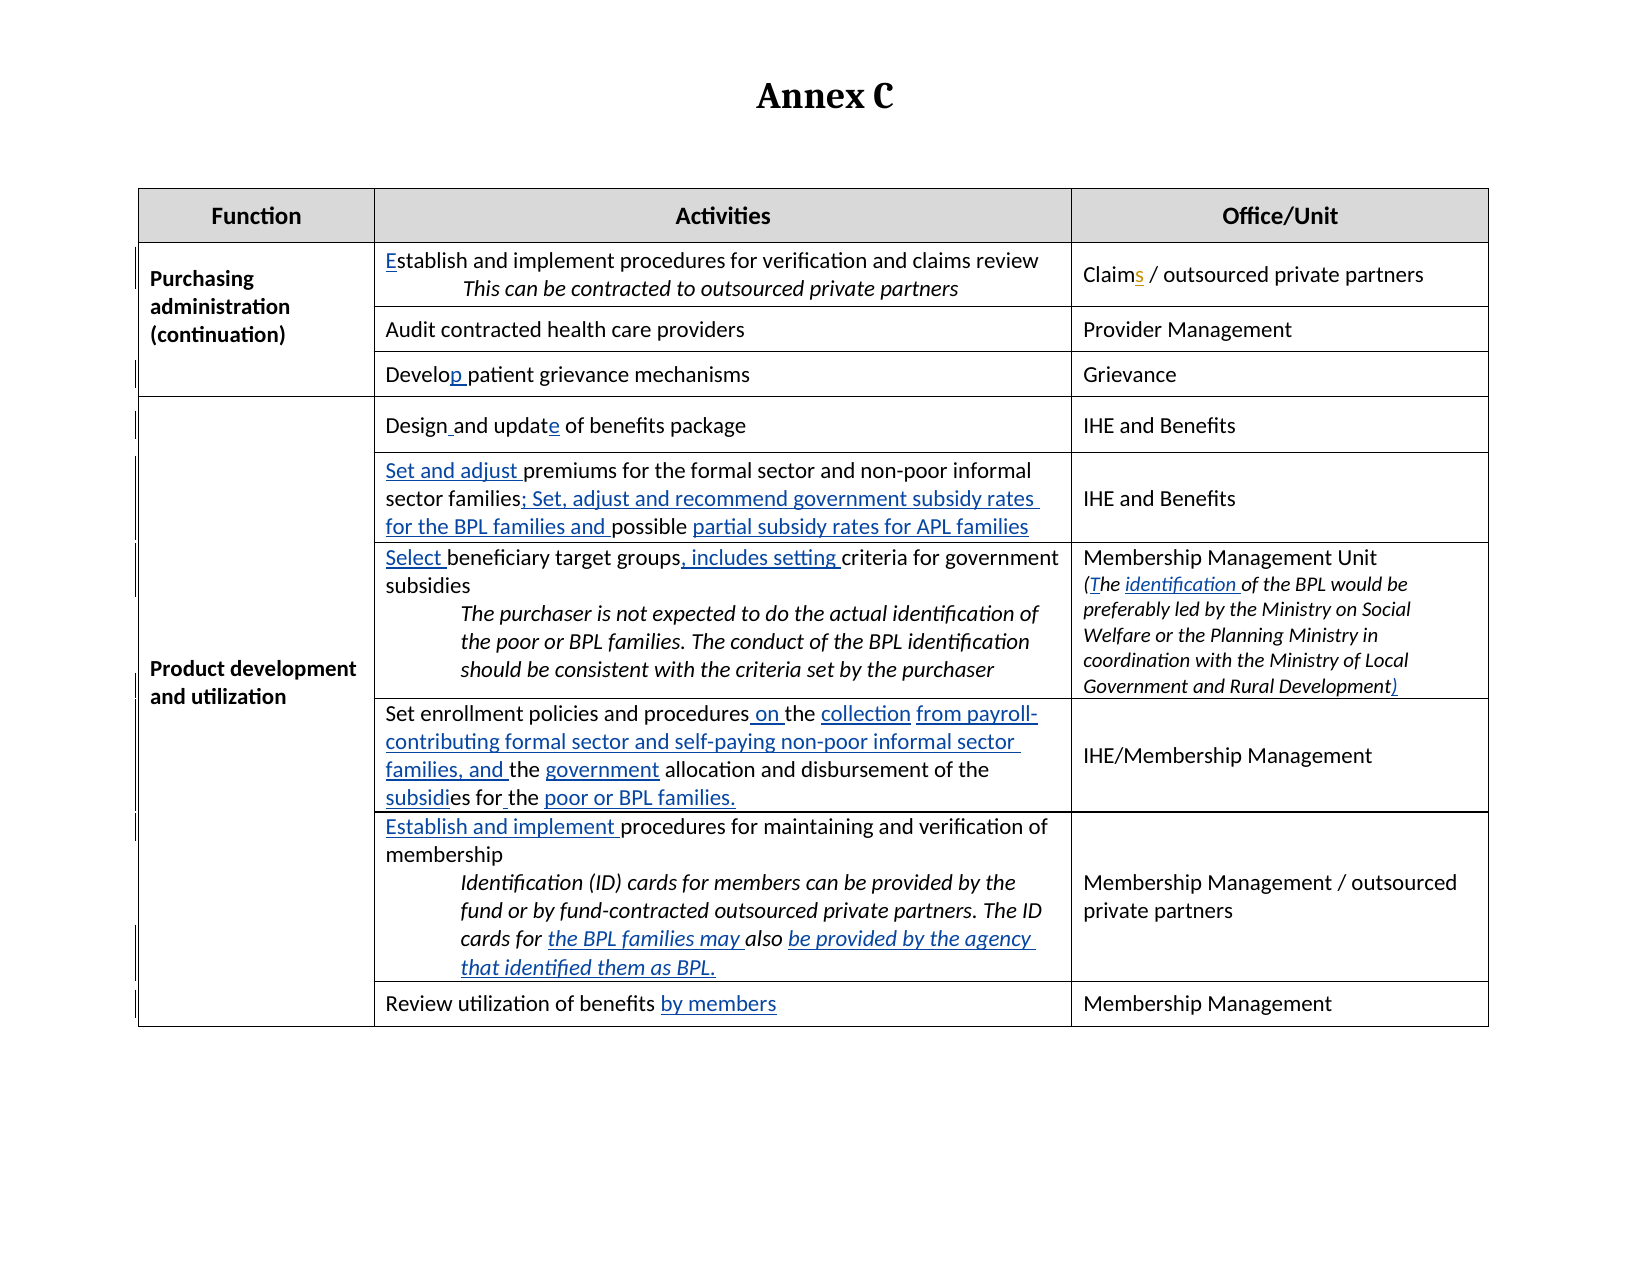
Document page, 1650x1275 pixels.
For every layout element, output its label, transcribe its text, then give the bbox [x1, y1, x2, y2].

table_cell Developatient grievance mechanisms [375, 352, 1071, 396]
table_cell Membership Management [1072, 982, 1488, 1026]
table_cell Set enrollment policies and proceduresthe the allocation and disbursement of the es forthe [375, 699, 1071, 811]
table_cell Membership Management Unit (he of the BPL would be preferably led by the Ministry on Social Welfare or the Planning Ministry in coordination with the Ministry of Local Government and Rural Development [1072, 543, 1488, 698]
table_header Activities [375, 189, 1071, 242]
table_cell Grievance [1072, 352, 1488, 396]
table_cell Membership Management / outsourced private partners [1072, 813, 1488, 981]
table_header Office/Unit [1072, 189, 1488, 242]
table_cell Claim / outsourced private partners [1072, 243, 1488, 306]
table_cell Designand updat of benefits package [375, 397, 1071, 452]
table_cell IHE and Benefits [1072, 453, 1488, 542]
table_cell premiums for the formal sector and non-poor informal sector familiespossible [375, 453, 1071, 542]
table_cell Provider Management [1072, 307, 1488, 351]
table_cell IHE and Benefits [1072, 397, 1488, 452]
table_cell beneficiary target groupscriteria for government subsidies The purchaser is not expected to do the actual identification of the poor or BPL families. The conduct of the BPL identification should be consistent with the criteria set by the purchaser [375, 543, 1071, 698]
table_cell Audit contracted health care providers [375, 307, 1071, 351]
table_header Function [139, 189, 374, 242]
table_cell Product development and utilization [139, 397, 374, 1026]
table_cell Purchasing administration (continuation) [139, 243, 374, 396]
table_cell stablish and implement procedures for verification and claims review This can be contracted to outsourced private partners [375, 243, 1071, 306]
table_cell IHE/Membership Management [1072, 699, 1488, 811]
table_cell procedures for maintaining and verification of membership Identification (ID) cards for members can be provided by the fund or by fund-contracted outsourced private partners. The ID cards for also [375, 813, 1071, 981]
table_cell Review utilization of benefits [375, 982, 1071, 1026]
